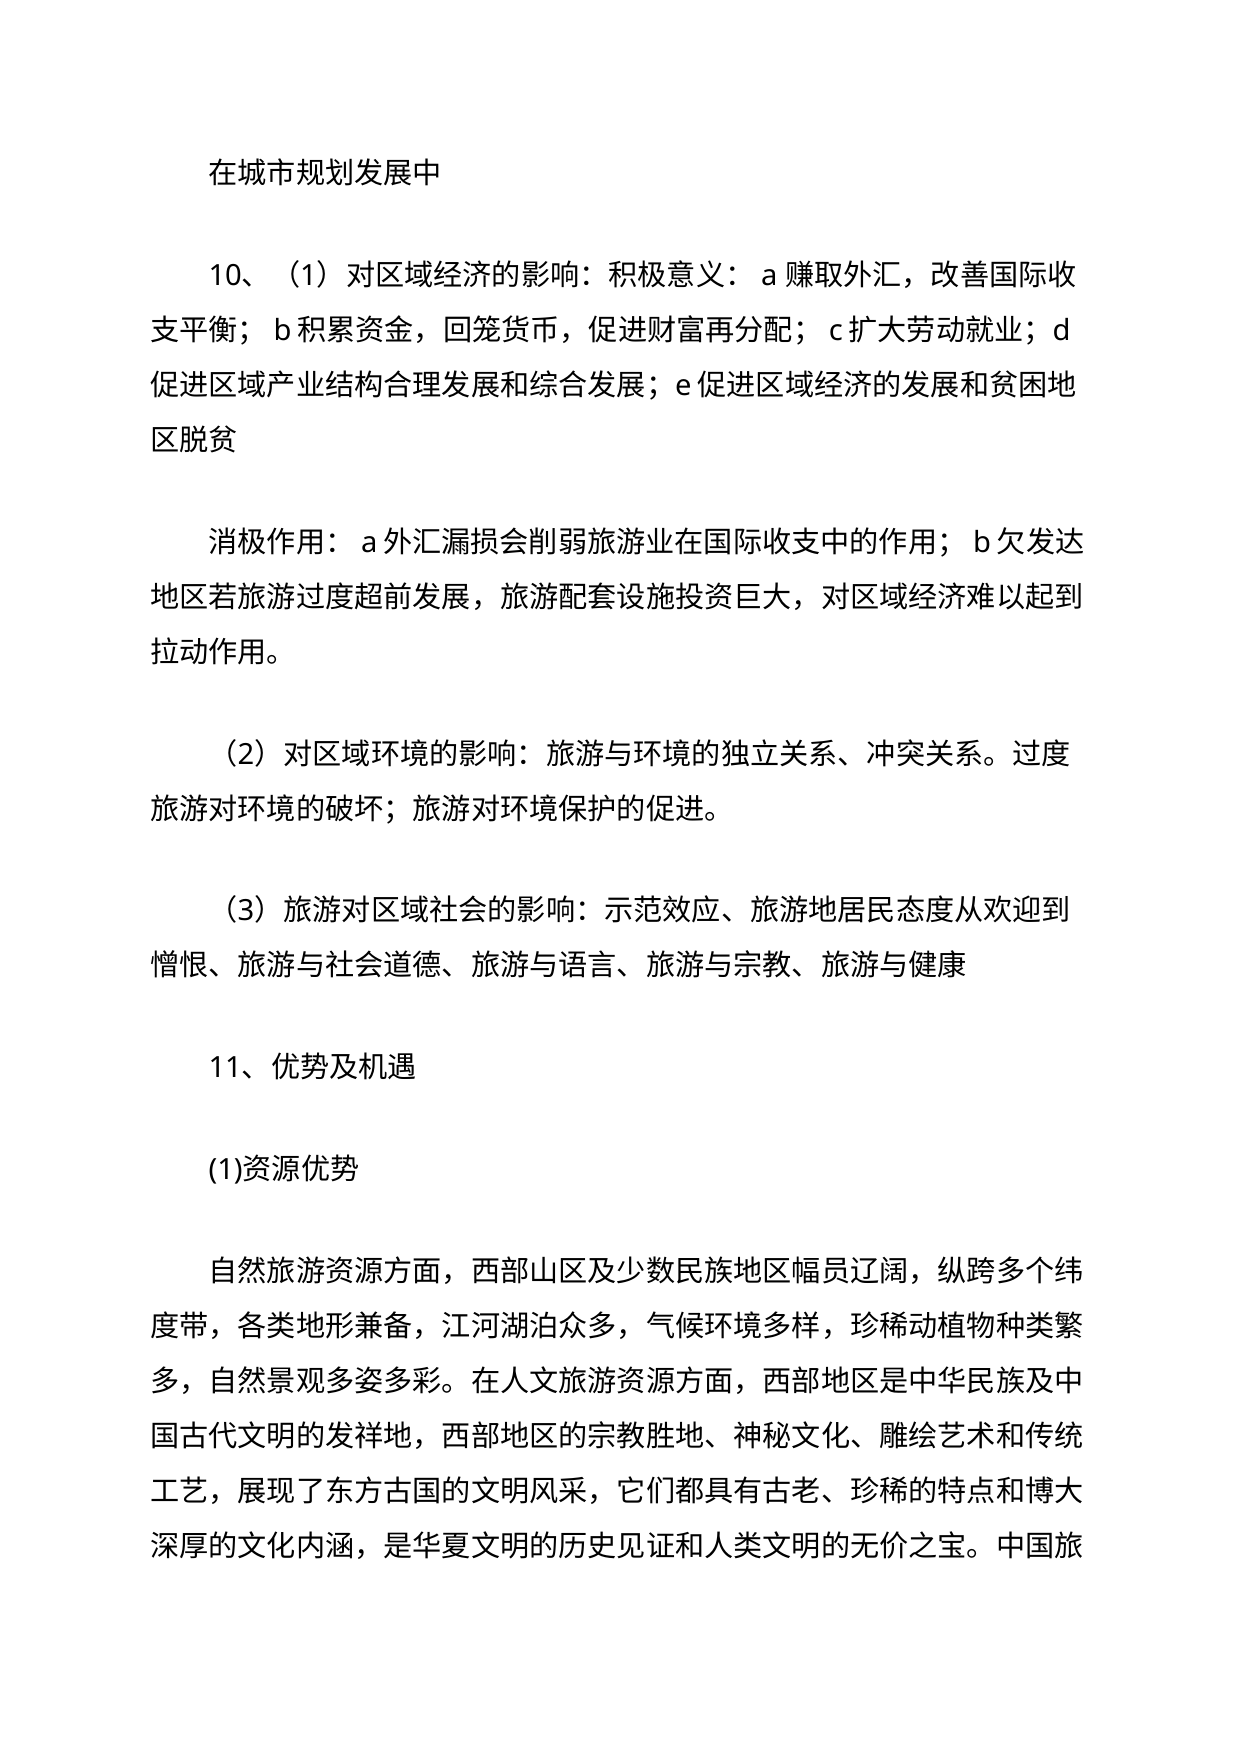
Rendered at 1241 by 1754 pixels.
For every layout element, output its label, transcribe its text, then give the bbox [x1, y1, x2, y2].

text 11、优势及机遇 [150, 1044, 1090, 1086]
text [150, 1248, 1090, 1564]
text (1)资源优势 [150, 1146, 1090, 1188]
text （2）对区域环境的影响：旅游与环境的独立关系、冲突关系。过度旅游对环境的破坏；旅游对环境保护的促进。 [150, 730, 1090, 827]
text 10、（1）对区域经济的影响：积极意义： a 赚取外汇，改善国际收支平衡； b积累资金，回笼货币，促进财富再分配； c扩大劳动就业；d 促进区域产业结构合理发展和综合发展；e促进区域经济的发展和贫困地区脱贫 [150, 252, 1090, 459]
text 消极作用： a外汇漏损会削弱旅游业在国际收支中的作用； b欠发达地区若旅游过度超前发展，旅游配套设施投资巨大，对区域经济难以起到拉动作用。 [150, 518, 1090, 671]
text 在城市规划发展中 [150, 150, 1090, 192]
text （3）旅游对区域社会的影响：示范效应、旅游地居民态度从欢迎到憎恨、旅游与社会道德、旅游与语言、旅游与宗教、旅游与健康 [150, 887, 1090, 984]
